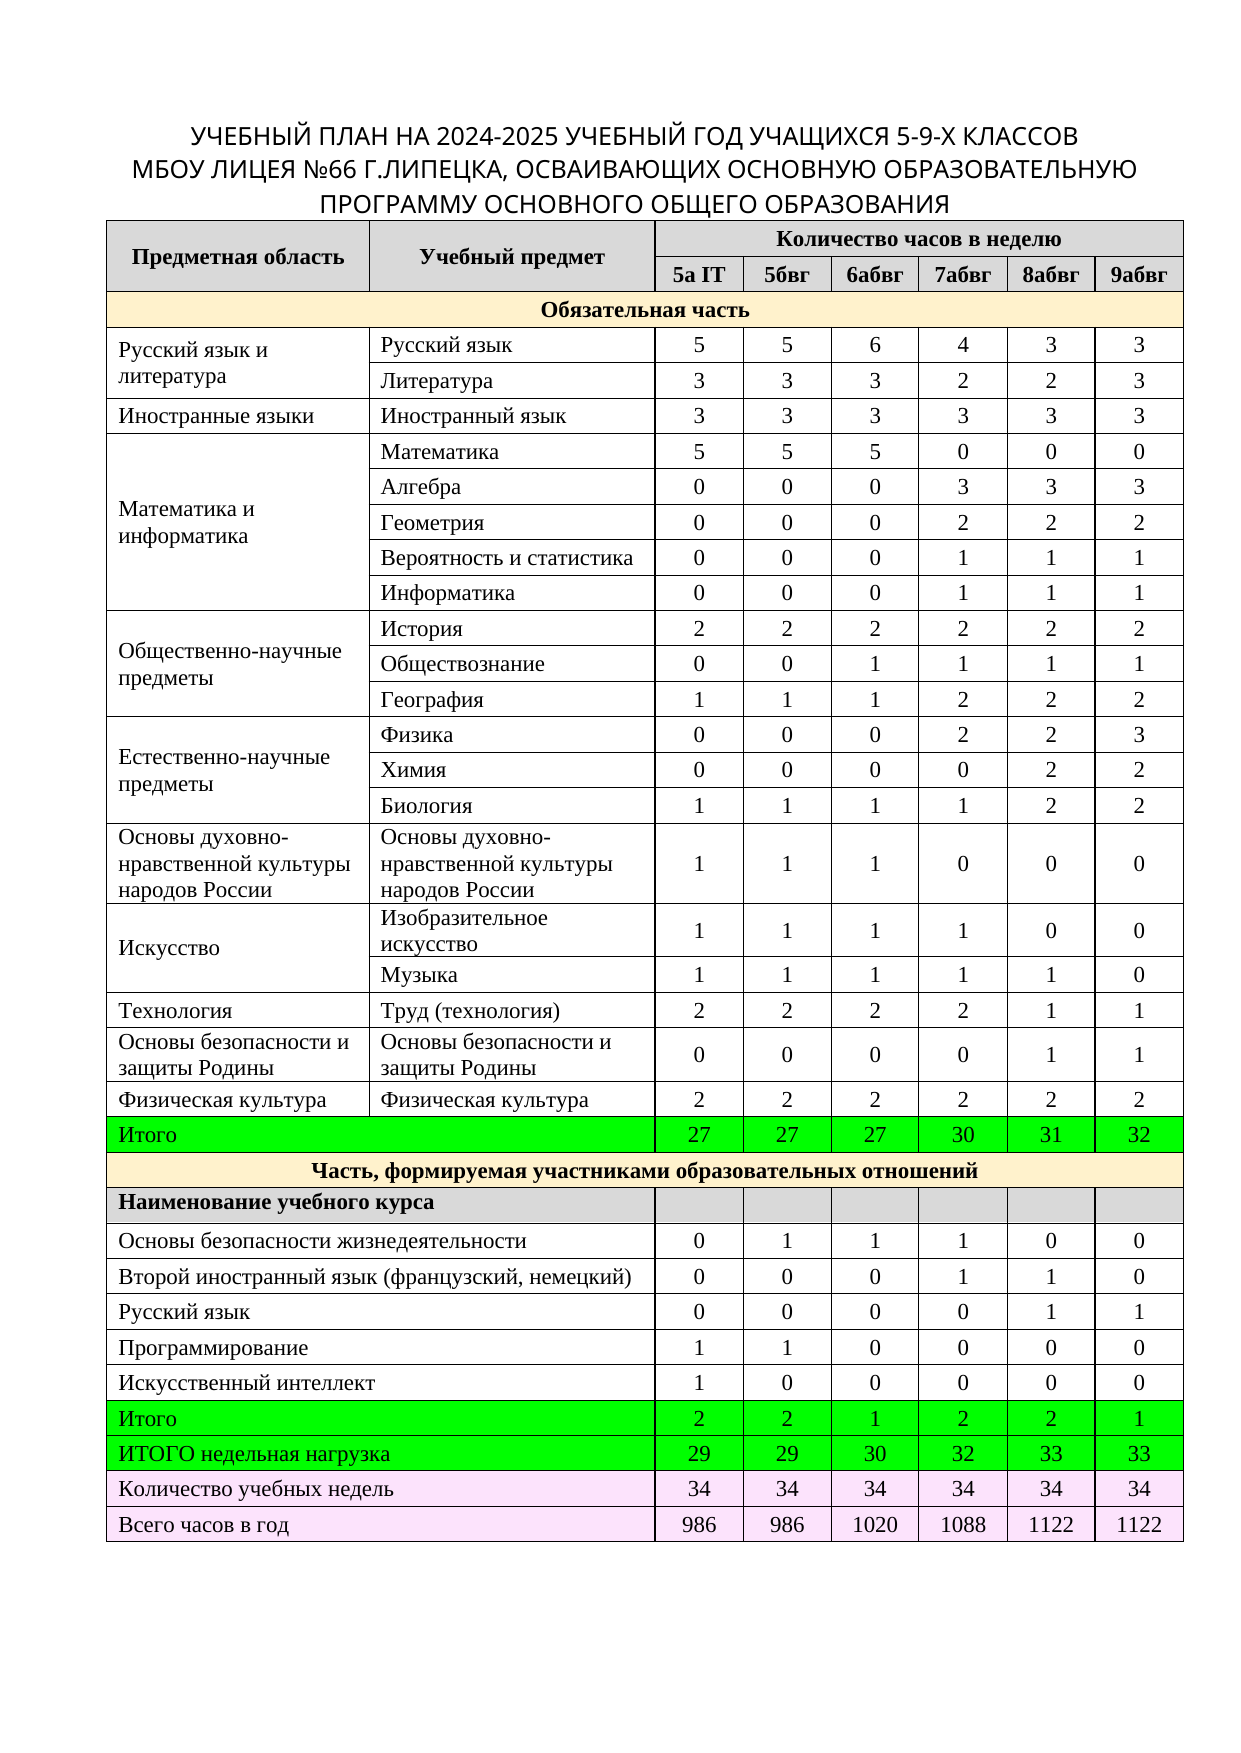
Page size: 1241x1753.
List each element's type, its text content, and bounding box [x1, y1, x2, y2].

table_cell 3 [1096, 363, 1183, 397]
table_cell 0 [744, 540, 831, 574]
table_cell 2 [1008, 1401, 1094, 1435]
table_cell 0 [832, 1365, 918, 1399]
table_cell 29 [744, 1436, 831, 1470]
table_cell 0 [832, 1330, 918, 1364]
table_cell 3 [1008, 399, 1094, 433]
table_cell Русский язык [107, 1294, 654, 1329]
table_cell Труд (технология) [370, 993, 654, 1027]
table_cell Обществознание [370, 646, 654, 681]
table_cell 1 [832, 1224, 918, 1258]
table_cell 9абвг [1096, 257, 1183, 291]
table_cell 986 [744, 1507, 831, 1541]
table_cell Основы духовно-нравственной культуры народов России [370, 824, 654, 902]
table_cell 0 [1096, 1224, 1183, 1258]
table_cell 2 [919, 611, 1007, 645]
text МБОУ ЛИЦЕЯ №66 Г.ЛИПЕЦКА, ОСВАИВАЮЩИХ ОСНОВНУЮ ОБРАЗОВАТЕЛЬНУЮ ПРОГРАММУ ОСНОВНОГО ОБЩЕГО ОБРАЗОВАНИЯ [118, 152, 1152, 220]
table_cell 0 [919, 1365, 1007, 1399]
table_cell 1088 [919, 1507, 1007, 1541]
table_cell 0 [744, 753, 831, 787]
table_cell 3 [919, 399, 1007, 433]
table_cell 0 [919, 434, 1007, 468]
table_cell 2 [919, 363, 1007, 397]
table_cell Основы духовно-нравственной культуры народов России [107, 824, 369, 902]
table_cell 3 [744, 363, 831, 397]
table_cell 1 [656, 1365, 743, 1399]
table_cell 0 [919, 1028, 1007, 1081]
table_cell 0 [744, 576, 831, 610]
table_cell 0 [1096, 434, 1183, 468]
table_cell Программирование [107, 1330, 654, 1364]
table_cell 3 [1096, 328, 1183, 362]
table_cell 0 [919, 824, 1007, 902]
table_cell 1 [1096, 1401, 1183, 1435]
table_cell 0 [744, 505, 831, 539]
table_cell 2 [1008, 1082, 1094, 1116]
table_cell 3 [1096, 399, 1183, 433]
table_cell 2 [744, 1401, 831, 1435]
table_cell 1 [656, 788, 743, 822]
table_cell Вероятность и статистика [370, 540, 654, 574]
table_cell 0 [656, 576, 743, 610]
table_cell 1 [1096, 993, 1183, 1027]
table_cell 0 [1008, 434, 1094, 468]
table_cell 3 [656, 399, 743, 433]
table_cell 0 [1096, 824, 1183, 902]
table_cell 1 [656, 824, 743, 902]
table_cell [656, 1188, 743, 1222]
table_cell 1 [1096, 576, 1183, 610]
table_cell Геометрия [370, 505, 654, 539]
table_cell 0 [1008, 1330, 1094, 1364]
table_cell Иностранный язык [370, 399, 654, 433]
table_cell 2 [1008, 505, 1094, 539]
table_cell 2 [656, 993, 743, 1027]
table_cell 1 [744, 957, 831, 992]
table_cell 0 [744, 1028, 831, 1081]
table_cell 6 [832, 328, 918, 362]
table_cell 1 [656, 957, 743, 992]
table_cell 0 [919, 1294, 1007, 1329]
table_cell 0 [1096, 1259, 1183, 1293]
table_cell География [370, 682, 654, 716]
table_cell 5 [656, 434, 743, 468]
table_cell 1 [744, 1330, 831, 1364]
table_cell Технология [107, 993, 369, 1027]
table_cell 3 [656, 363, 743, 397]
table_cell 0 [832, 717, 918, 752]
table_cell 1 [656, 904, 743, 956]
table_cell 5 [832, 434, 918, 468]
table_cell 0 [1096, 957, 1183, 992]
table_cell 1 [744, 824, 831, 902]
table_cell 1 [1008, 993, 1094, 1027]
table_cell 30 [832, 1436, 918, 1470]
table_cell 0 [919, 1330, 1007, 1364]
table_cell 3 [832, 363, 918, 397]
table_cell 1 [744, 1224, 831, 1258]
table_cell 1 [832, 957, 918, 992]
table_cell 3 [744, 399, 831, 433]
table_cell 1 [919, 576, 1007, 610]
table_cell [919, 1188, 1007, 1222]
table_cell 0 [744, 1294, 831, 1329]
table_cell 0 [1008, 1365, 1094, 1399]
table_cell 5 [744, 328, 831, 362]
table_cell 1020 [832, 1507, 918, 1541]
table_cell [1096, 1188, 1183, 1222]
table_cell Литература [370, 363, 654, 397]
table_cell 34 [744, 1471, 831, 1506]
table_cell 1 [1008, 646, 1094, 681]
table_cell Итого [107, 1401, 654, 1435]
table_cell 32 [919, 1436, 1007, 1470]
table_cell 1 [1008, 957, 1094, 992]
table_cell 1 [1008, 1259, 1094, 1293]
table_cell Биология [370, 788, 654, 822]
table_cell 0 [832, 1259, 918, 1293]
table_cell 0 [919, 753, 1007, 787]
table_cell 2 [1096, 753, 1183, 787]
table_cell 33 [1008, 1436, 1094, 1470]
table_cell Химия [370, 753, 654, 787]
table_cell 0 [656, 505, 743, 539]
table_cell История [370, 611, 654, 645]
table_cell 5 [744, 434, 831, 468]
table_cell 1 [919, 788, 1007, 822]
table_cell 2 [1008, 611, 1094, 645]
table_cell 33 [1096, 1436, 1183, 1470]
table_cell 34 [1096, 1471, 1183, 1506]
table_cell 8абвг [1008, 257, 1094, 291]
table_cell 0 [744, 469, 831, 504]
table_cell 3 [1096, 717, 1183, 752]
table_cell 34 [656, 1471, 743, 1506]
table_cell Русский язык и литература [107, 328, 369, 397]
table_cell 3 [1096, 469, 1183, 504]
table_cell 1 [832, 904, 918, 956]
table_cell 1 [1096, 1294, 1183, 1329]
table_cell 34 [832, 1471, 918, 1506]
table_cell 6абвг [832, 257, 918, 291]
table_cell 2 [919, 505, 1007, 539]
table_cell 1 [744, 904, 831, 956]
table_header Учебный предмет [370, 221, 654, 291]
table_cell Всего часов в год [107, 1507, 654, 1541]
table_cell 34 [919, 1471, 1007, 1506]
table_cell 2 [1096, 788, 1183, 822]
table_header Количество часов в неделю [656, 221, 1183, 256]
table_cell 3 [1008, 469, 1094, 504]
table_cell 1 [919, 1259, 1007, 1293]
table_cell [744, 1188, 831, 1222]
table_cell 7абвг [919, 257, 1007, 291]
table_cell 1 [919, 957, 1007, 992]
table_cell 1 [1096, 646, 1183, 681]
table_cell 1 [832, 1401, 918, 1435]
table_cell 2 [919, 717, 1007, 752]
table_cell 31 [1008, 1117, 1094, 1152]
table_cell 2 [656, 611, 743, 645]
table_cell 29 [656, 1436, 743, 1470]
table_cell Физика [370, 717, 654, 752]
table_cell 0 [1096, 1365, 1183, 1399]
table_cell 1 [832, 646, 918, 681]
table_cell 2 [1096, 611, 1183, 645]
table_cell 986 [656, 1507, 743, 1541]
table_cell 0 [832, 1028, 918, 1081]
table_cell 2 [1008, 788, 1094, 822]
table_cell ИТОГО недельная нагрузка [107, 1436, 654, 1470]
table_cell Часть, формируемая участниками образовательных отношений [107, 1153, 1183, 1187]
table_cell [832, 1188, 918, 1222]
table_cell 2 [832, 993, 918, 1027]
table_cell Общественно-научные предметы [107, 611, 369, 716]
table_cell 0 [832, 469, 918, 504]
table_cell 0 [656, 540, 743, 574]
table_cell 2 [744, 993, 831, 1027]
table_cell [1008, 1188, 1094, 1222]
table_cell Основы безопасности и защиты Родины [370, 1028, 654, 1081]
table_cell 0 [1096, 904, 1183, 956]
table_cell 30 [919, 1117, 1007, 1152]
table_cell Основы безопасности жизнедеятельности [107, 1224, 654, 1258]
table_cell 2 [1096, 1082, 1183, 1116]
table_cell 0 [744, 1259, 831, 1293]
table_cell 0 [656, 1224, 743, 1258]
table_cell 4 [919, 328, 1007, 362]
table_cell 0 [744, 717, 831, 752]
table_cell 1 [1096, 540, 1183, 574]
table_cell 2 [656, 1401, 743, 1435]
table_cell 2 [919, 1401, 1007, 1435]
table_cell 1122 [1008, 1507, 1094, 1541]
table_cell 0 [744, 646, 831, 681]
table_cell Алгебра [370, 469, 654, 504]
table_cell 32 [1096, 1117, 1183, 1152]
table_cell 5бвг [744, 257, 831, 291]
table_cell 1 [744, 682, 831, 716]
table_cell 1 [832, 788, 918, 822]
table_cell 0 [656, 717, 743, 752]
table_cell 5 [656, 328, 743, 362]
table_cell 1 [919, 1224, 1007, 1258]
table_cell Иностранные языки [107, 399, 369, 433]
table_cell 34 [1008, 1471, 1094, 1506]
table_cell 1 [919, 540, 1007, 574]
table_cell 1 [1008, 540, 1094, 574]
table_cell 0 [656, 1028, 743, 1081]
table_cell 2 [744, 1082, 831, 1116]
table_cell 2 [656, 1082, 743, 1116]
table_cell 0 [1008, 824, 1094, 902]
table_cell 0 [832, 540, 918, 574]
table_cell 0 [656, 646, 743, 681]
table_cell 1 [1096, 1028, 1183, 1081]
table_cell 0 [656, 469, 743, 504]
table_cell Количество учебных недель [107, 1471, 654, 1506]
table_cell 1 [832, 824, 918, 902]
table_cell 0 [832, 753, 918, 787]
table_cell 27 [744, 1117, 831, 1152]
table_cell 27 [832, 1117, 918, 1152]
table_cell 0 [656, 753, 743, 787]
table_cell 2 [832, 611, 918, 645]
table_cell 2 [1008, 753, 1094, 787]
table_cell 3 [1008, 328, 1094, 362]
table_cell Обязательная часть [107, 292, 1183, 327]
text УЧЕБНЫЙ ПЛАН НА 2024-2025 УЧЕБНЫЙ ГОД УЧАЩИХСЯ 5-9-Х КЛАССОВ [118, 118, 1152, 152]
table_cell 0 [656, 1294, 743, 1329]
table_cell 1 [744, 788, 831, 822]
table_cell 2 [1008, 363, 1094, 397]
table_cell Искусство [107, 904, 369, 992]
table_cell Музыка [370, 957, 654, 992]
table_cell 3 [919, 469, 1007, 504]
table_cell Физическая культура [107, 1082, 369, 1116]
table_cell 0 [832, 505, 918, 539]
table_cell 1 [919, 904, 1007, 956]
table_cell 2 [1008, 682, 1094, 716]
table_cell 0 [832, 576, 918, 610]
table_cell 0 [744, 1365, 831, 1399]
table_cell 0 [1008, 904, 1094, 956]
table_cell 0 [1008, 1224, 1094, 1258]
table_cell 1122 [1096, 1507, 1183, 1541]
table_cell 1 [832, 682, 918, 716]
table_cell 1 [1008, 1294, 1094, 1329]
table_cell 2 [832, 1082, 918, 1116]
table_cell 1 [919, 646, 1007, 681]
table_cell 2 [1096, 505, 1183, 539]
table_cell Итого [107, 1117, 654, 1152]
table_cell 5а IT [656, 257, 743, 291]
table_cell 2 [919, 682, 1007, 716]
table_cell Естественно-научные предметы [107, 717, 369, 822]
table_cell 2 [1096, 682, 1183, 716]
table_cell Второй иностранный язык (французский, немецкий) [107, 1259, 654, 1293]
table_cell Математика [370, 434, 654, 468]
table_cell Искусственный интеллект [107, 1365, 654, 1399]
table_cell 1 [656, 1330, 743, 1364]
table_cell Математика и информатика [107, 434, 369, 610]
table_cell Русский язык [370, 328, 654, 362]
table_cell 3 [832, 399, 918, 433]
table_cell 1 [1008, 1028, 1094, 1081]
table_cell 27 [656, 1117, 743, 1152]
table_cell Физическая культура [370, 1082, 654, 1116]
table_cell 2 [919, 993, 1007, 1027]
table_cell Информатика [370, 576, 654, 610]
table_cell Наименование учебного курса [107, 1188, 654, 1222]
table_cell 0 [656, 1259, 743, 1293]
table_cell 0 [832, 1294, 918, 1329]
table_cell 2 [919, 1082, 1007, 1116]
table_cell Основы безопасности и защиты Родины [107, 1028, 369, 1081]
table_cell 0 [1096, 1330, 1183, 1364]
table_cell Изобразительное искусство [370, 904, 654, 956]
table_cell 2 [744, 611, 831, 645]
table_cell 2 [1008, 717, 1094, 752]
table_header Предметная область [107, 221, 369, 291]
table_cell 1 [656, 682, 743, 716]
table_cell 1 [1008, 576, 1094, 610]
